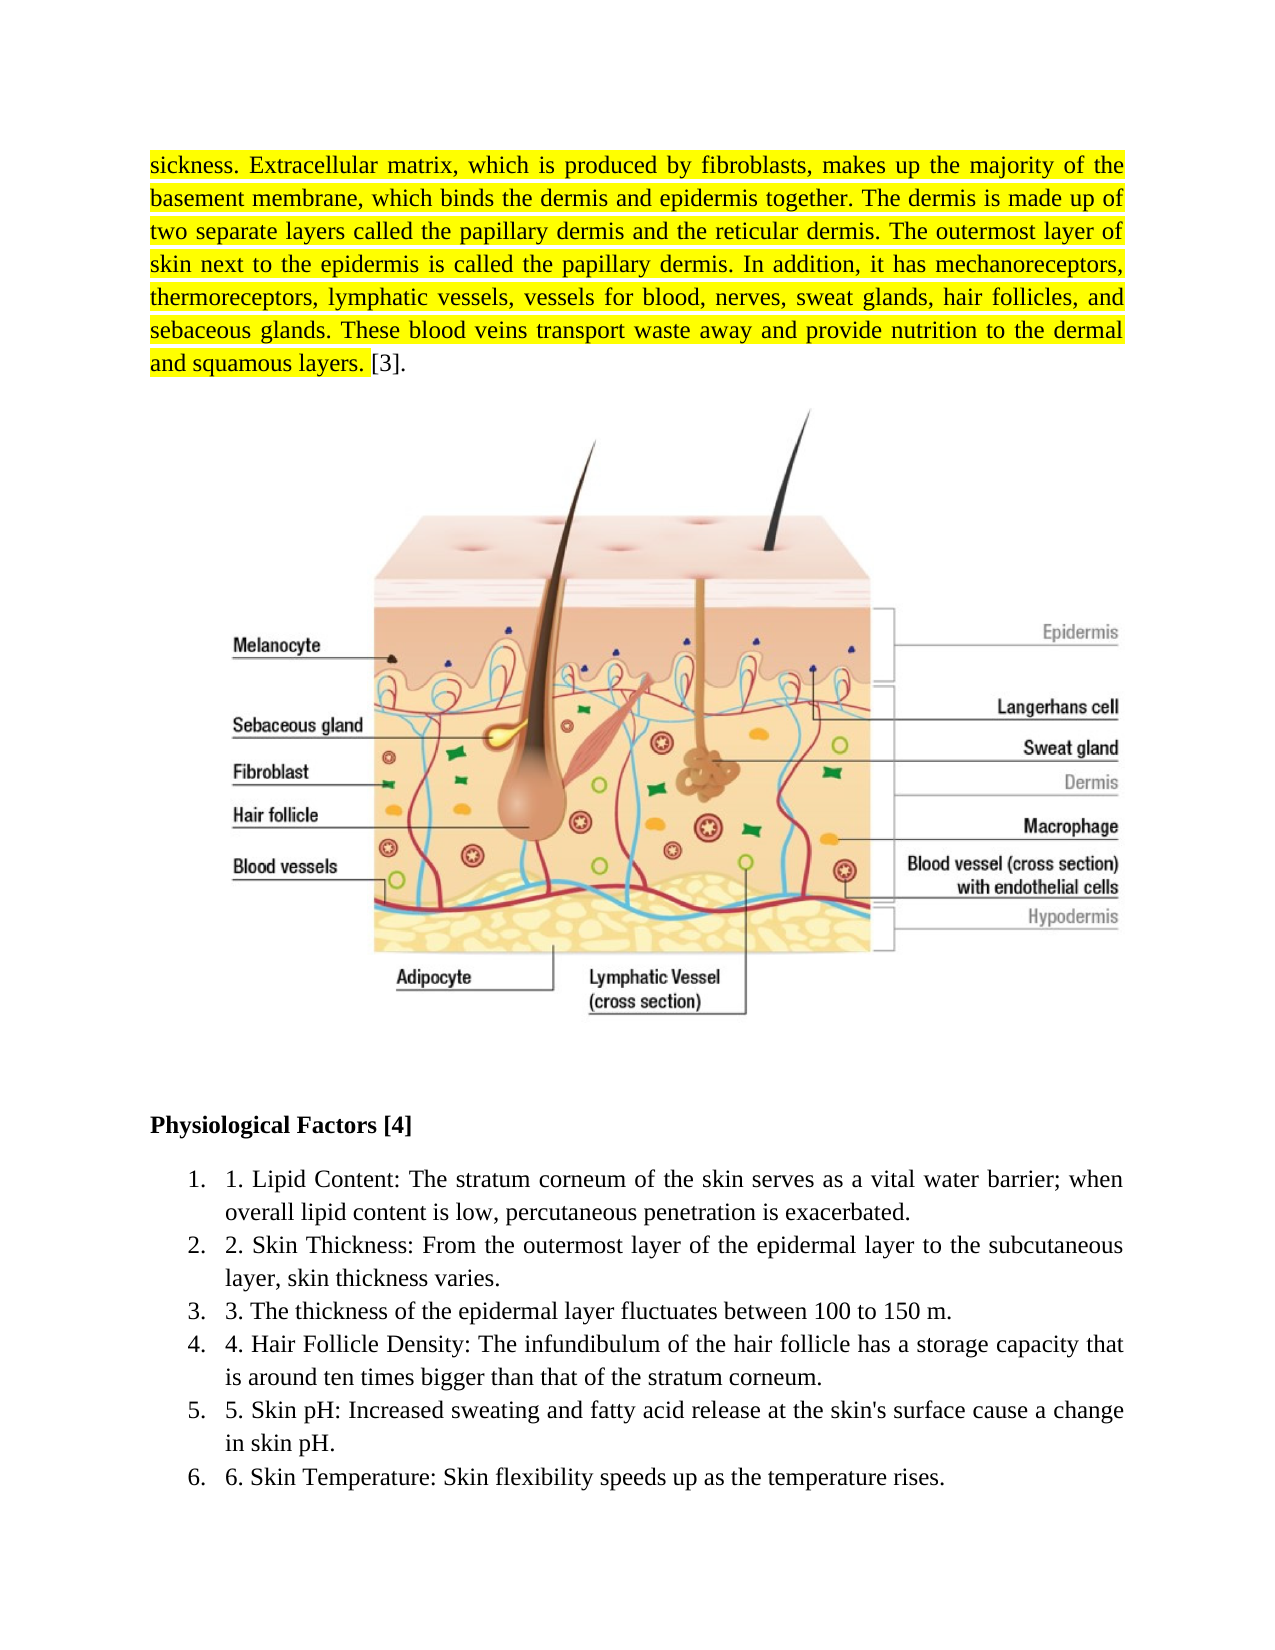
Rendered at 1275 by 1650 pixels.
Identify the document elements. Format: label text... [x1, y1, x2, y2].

list 4. Hair Follicle Density: The infundibulum of the hair follicle has a storage capacity that is around ten times bigger than that of the stratum corneum. [187, 1329, 1125, 1391]
text Physiological Factors [4] [150, 1111, 1125, 1139]
list 3. The thickness of the epidermal layer fluctuates between 100 to 150 m. [187, 1296, 1125, 1325]
list 2. Skin Thickness: From the outermost layer of the epidermal layer to the subcutaneous layer, skin thickness varies. [187, 1230, 1125, 1292]
picture [150, 402, 1125, 1032]
list 5. Skin pH: Increased sweating and fatty acid release at the skin's surface cause a change in skin pH. [187, 1396, 1125, 1457]
list 1. Lipid Content: The stratum corneum of the skin serves as a vital water barrier; when overall lipid content is low, percutaneous penetration is exacerbated. [187, 1164, 1125, 1226]
list 6. Skin Temperature: Skin flexibility speeds up as the temperature rises. [187, 1462, 1125, 1490]
